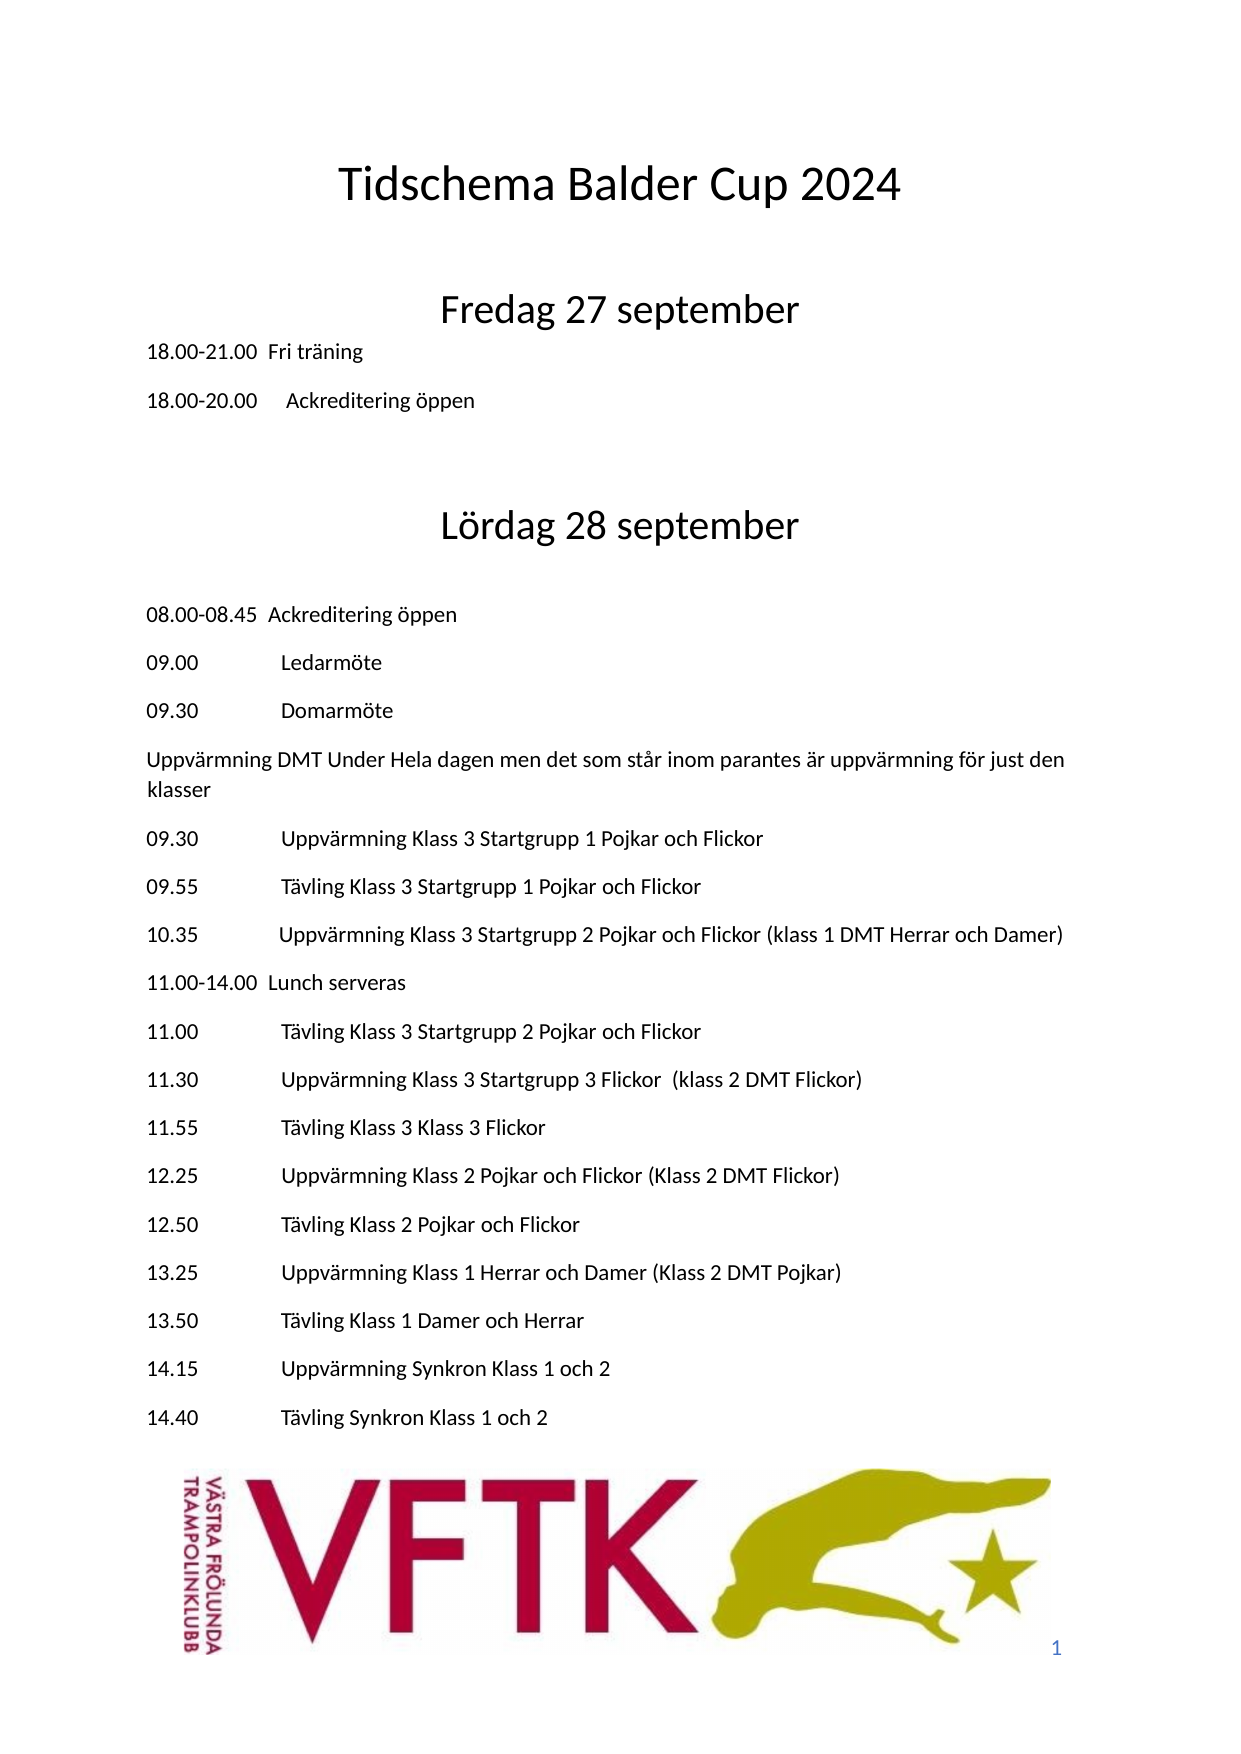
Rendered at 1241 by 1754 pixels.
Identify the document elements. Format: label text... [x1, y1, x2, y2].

text 09.30 Uppvärmning Klass 3 Startgrupp 1 Pojkar och Flickor [146, 824, 1070, 852]
text 08.00-08.45 Ackreditering öppen [146, 600, 1070, 628]
text 12.50 Tävling Klass 2 Pojkar och Flickor [146, 1210, 1070, 1238]
text 13.50 Tävling Klass 1 Damer och Herrar [146, 1306, 1070, 1334]
subtitle Lördag 28 september [170, 499, 1070, 549]
picture [184, 1469, 1050, 1655]
text 12.25 Uppvärmning Klass 2 Pojkar och Flickor (Klass 2 DMT Flickor) [146, 1161, 1070, 1189]
text 11.55 Tävling Klass 3 Klass 3 Flickor [146, 1113, 1070, 1141]
subtitle Fredag 27 september [170, 283, 1070, 333]
text 14.15 Uppvärmning Synkron Klass 1 och 2 [146, 1354, 1070, 1382]
text 11.00-14.00 Lunch serveras [146, 968, 1070, 997]
text Tidschema Balder Cup 2024 [170, 152, 1070, 213]
text 18.00-21.00 Fri träning [146, 337, 1070, 366]
text 09.30 Domarmöte [146, 697, 1070, 725]
text Uppvärmning DMT Under Hela dagen men det som står inom parantes är uppvärmning för just den klasser [146, 745, 1070, 804]
text 09.00 Ledarmöte [146, 648, 1070, 676]
text 09.55 Tävling Klass 3 Startgrupp 1 Pojkar och Flickor [146, 872, 1070, 900]
text 11.00 Tävling Klass 3 Startgrupp 2 Pojkar och Flickor [146, 1017, 1070, 1045]
text 11.30 Uppvärmning Klass 3 Startgrupp 3 Flickor (klass 2 DMT Flickor) [146, 1065, 1070, 1093]
text 13.25 Uppvärmning Klass 1 Herrar och Damer (Klass 2 DMT Pojkar) [146, 1258, 1070, 1286]
text 18.00-20.00 Ackreditering öppen [146, 386, 1070, 414]
text 10.35 Uppvärmning Klass 3 Startgrupp 2 Pojkar och Flickor (klass 1 DMT Herrar och Damer) [146, 920, 1070, 948]
text 14.40 Tävling Synkron Klass 1 och 2 [146, 1403, 1070, 1431]
